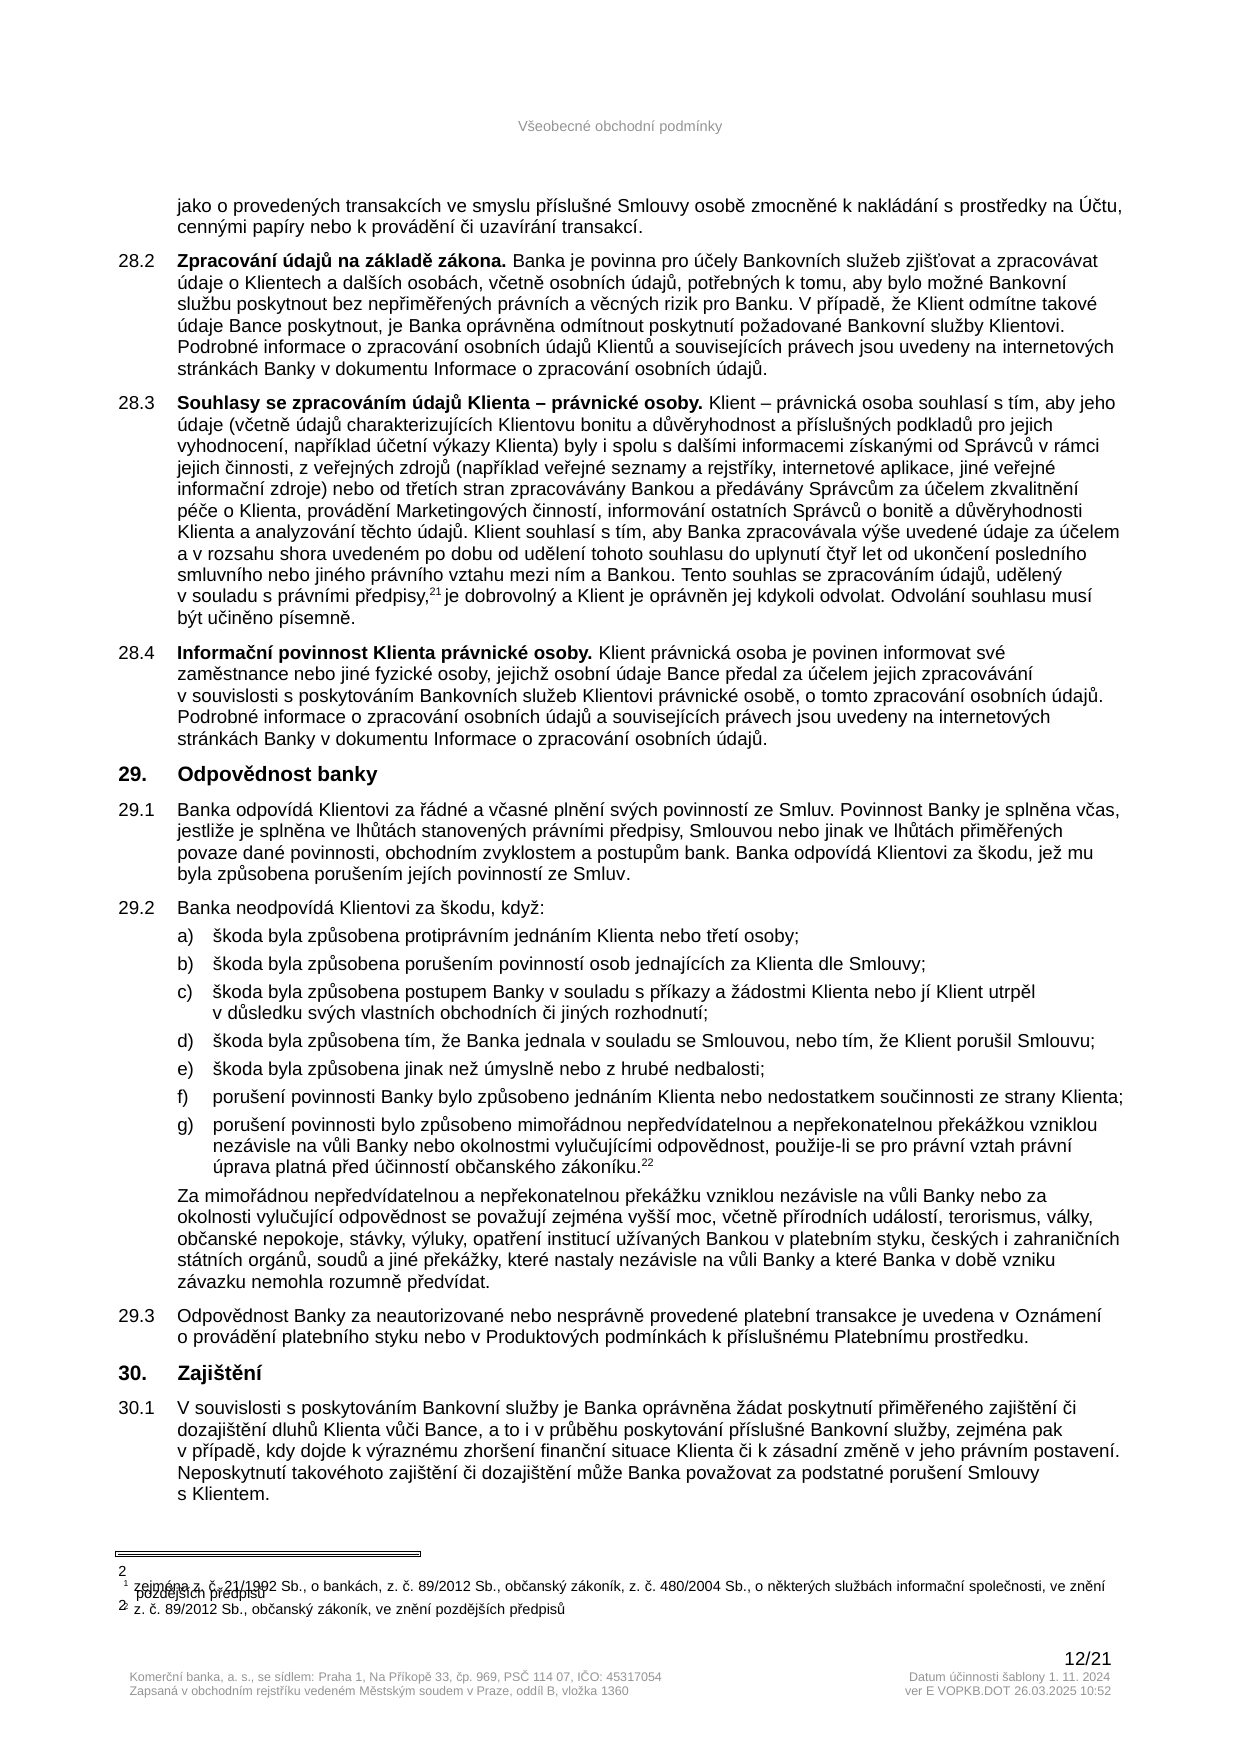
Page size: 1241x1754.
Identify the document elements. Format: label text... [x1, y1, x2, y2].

text s Klientem. [177, 1484, 1142, 1505]
text Všeobecné obchodní podmínky [518, 118, 747, 135]
text 2 z. č. 89/2012 Sb., občanský zákoník, ve znění pozdějších předpisů [123, 1602, 591, 1618]
text 8.4 Informační povinnost Klienta právnické osoby. Klient právnická osoba je povinen informovat své [128, 642, 1127, 663]
text údaje (včetně údajů charakterizujících Klientovu bonitu a důvěryhodnost a příslušných podkladů pro jejich [177, 414, 1142, 435]
picture [116, 1552, 420, 1556]
text Zapsaná v obchodním rejstříku vedeném Městským soudem v Praze, oddíl B, vložka 1360 [129, 1684, 688, 1698]
text údaje Bance poskytnout, je Banka oprávněna odmítnout poskytnutí požadované Bankovní služby Klientovi. [177, 316, 1137, 337]
text údaje o Klientech a dalších osobách, včetně osobních údajů, potřebných k tomu, aby bylo možné Bankovní [177, 272, 1137, 293]
text Datum účinnosti šablony 1. 11. 2024 [909, 1670, 1136, 1684]
text pozdějších předpisů [136, 1586, 591, 1602]
text závazku nemohla rozumně předvídat. [177, 1272, 1146, 1292]
text g) porušení povinnosti bylo způsobeno mimořádnou nepředvídatelnou a nepřekonatelnou překážkou vzniklou [177, 1114, 1121, 1135]
text jejich činnosti, z veřejných zdrojů (například veřejné seznamy a rejstříky, internetové aplikace, jiné veřejné [177, 457, 1142, 478]
text d) škoda byla způsobena tím, že Banka jednala v souladu se Smlouvou, nebo tím, že Klient porušil Smlouvu; [177, 1031, 1118, 1052]
text cennými papíry nebo k provádění či uzavírání transakcí. [177, 217, 1144, 238]
text a) škoda byla způsobena protiprávním jednáním Klienta nebo třetí osoby; [177, 926, 949, 947]
text 2/21 [1075, 1649, 1136, 1670]
text dozajištění dluhů Klienta vůči Bance, a to i v průběhu poskytování příslušné Bankovní služby, zejména pak [177, 1419, 1142, 1440]
text byla způsobena porušením jejích povinností ze Smluv. [177, 864, 1143, 885]
text ver E VOPKB.DOT 26.03.2025 10:52 [905, 1684, 1136, 1698]
text o provádění platebního styku nebo v Produktových podmínkách k příslušnému Platebnímu prostředku. [177, 1327, 1052, 1348]
text Komerční banka, a. s., se sídlem: Praha 1, Na Příkopě 33, čp. 969, PSČ 114 07, IČO: 45317054 [129, 1670, 688, 1684]
text 9.3 Odpovědnost Banky za neautorizované nebo nesprávně provedené platební transakce je uvedena v Oznámení [128, 1306, 1125, 1327]
text v souladu s právními předpisy,21 je dobrovolný a Klient je oprávněn jej kdykoli odvolat. Odvolání souhlasu musí [177, 586, 1142, 607]
text Podrobné informace o zpracování osobních údajů Klientů a souvisejících právech jsou uvedeny na internetových [177, 337, 1137, 358]
text okolnosti vylučující odpovědnost se považují zejména vyšší moc, včetně přírodních událostí, terorismus, války, [177, 1207, 1146, 1228]
text v souvislosti s poskytováním Bankovních služeb Klientovi právnické osobě, o tomto zpracování osobních údajů. [177, 686, 1127, 707]
text 9.1 Banka odpovídá Klientovi za řádné a včasné plnění svých povinností ze Smluv. Povinnost Banky je splněna včas, [128, 799, 1143, 820]
text úprava platná před účinností občanského zákoníku.22 [213, 1157, 1121, 1178]
text jestliže je splněna ve lhůtách stanovených právními předpisy, Smlouvou nebo jinak ve lhůtách přiměřených [177, 821, 1143, 842]
text f) porušení povinnosti Banky bylo způsobeno jednáním Klienta nebo nedostatkem součinnosti ze strany Klienta; [177, 1087, 1146, 1107]
text 8.2 Zpracování údajů na základě zákona. Banka je povinna pro účely Bankovních služeb zjišťovat a zpracovávat [128, 251, 1137, 272]
text být učiněno písemně. [177, 608, 1142, 629]
text povaze dané povinnosti, obchodním zvyklostem a postupům bank. Banka odpovídá Klientovi za škodu, jež mu [177, 843, 1143, 863]
text 9.2 Banka neodpovídá Klientovi za škodu, když: [128, 898, 569, 919]
text c) škoda byla způsobena postupem Banky v souladu s příkazy a žádostmi Klienta nebo jí Klient utrpěl [177, 982, 1058, 1002]
text stránkách Banky v dokumentu Informace o zpracování osobních údajů. [177, 358, 1137, 379]
text 8.3 Souhlasy se zpracováním údajů Klienta – právnické osoby. Klient – právnická osoba souhlasí s tím, aby jeho [128, 393, 1142, 414]
text b) škoda byla způsobena porušením povinností osob jednajících za Klienta dle Smlouvy; [177, 954, 949, 975]
text občanské nepokoje, stávky, výluky, opatření institucí užívaných Bankou v platebním styku, českých i zahraničních [177, 1228, 1146, 1249]
text smluvního nebo jiného právního vztahu mezi ním a Bankou. Tento souhlas se zpracováním údajů, udělený [177, 565, 1142, 586]
text jako o provedených transakcích ve smyslu příslušné Smlouvy osobě zmocněné k nakládání s prostředky na Účtu, [177, 196, 1144, 216]
text 0.1 V souvislosti s poskytováním Bankovní služby je Banka oprávněna žádat poskytnutí přiměřeného zajištění či [128, 1398, 1142, 1418]
text službu poskytnout bez nepřiměřených právních a věcných rizik pro Banku. V případě, že Klient odmítne takové [177, 294, 1137, 315]
text Klienta a analyzování těchto údajů. Klient souhlasí s tím, aby Banka zpracovávala výše uvedené údaje za účelem [177, 522, 1142, 543]
text péče o Klienta, provádění Marketingových činností, informování ostatních Správců o bonitě a důvěryhodnosti [177, 501, 1142, 522]
text v případě, kdy dojde k výraznému zhoršení finanční situace Klienta či k zásadní změně v jeho právním postavení. [177, 1441, 1142, 1462]
text vyhodnocení, například účetní výkazy Klienta) byly i spolu s dalšími informacemi získanými od Správců v rámci [177, 436, 1142, 457]
text v důsledku svých vlastních obchodních či jiných rozhodnutí; [212, 1003, 732, 1024]
text Za mimořádnou nepředvídatelnou a nepřekonatelnou překážku vzniklou nezávisle na vůli Banky nebo za [177, 1185, 1146, 1206]
text 29. Odpovědnost banky [118, 763, 402, 786]
text státních orgánů, soudů a jiné překážky, které nastaly nezávisle na vůli Banky a které Banka v době vzniku [177, 1250, 1146, 1271]
text 1 zejména z. č. 21/1992 Sb., o bankách, z. č. 89/2012 Sb., občanský zákoník, z. č. 480/2004 Sb., o některých službách informační společnosti, ve znění [123, 1579, 1129, 1595]
text nezávisle na vůli Banky nebo okolnostmi vylučujícími odpovědnost, použije-li se pro právní vztah právní [213, 1136, 1121, 1157]
text a v rozsahu shora uvedeném po dobu od udělení tohoto souhlasu do uplynutí čtyř let od ukončení posledního [177, 544, 1142, 564]
text 30. Zajištění [118, 1362, 286, 1385]
text informační zdroje) nebo od třetích stran zpracovávány Bankou a předávány Správcům za účelem zkvalitnění [177, 479, 1142, 500]
text stránkách Banky v dokumentu Informace o zpracování osobních údajů. [177, 729, 1127, 749]
text zaměstnance nebo jiné fyzické osoby, jejichž osobní údaje Bance předal za účelem jejich zpracovávání [177, 664, 1127, 685]
text e) škoda byla způsobena jinak než úmyslně nebo z hrubé nedbalosti; [177, 1059, 1118, 1080]
text Neposkytnutí takovéhoto zajištění či dozajištění může Banka považovat za podstatné porušení Smlouvy [177, 1462, 1142, 1483]
text Podrobné informace o zpracování osobních údajů a souvisejících právech jsou uvedeny na internetových [177, 707, 1127, 728]
